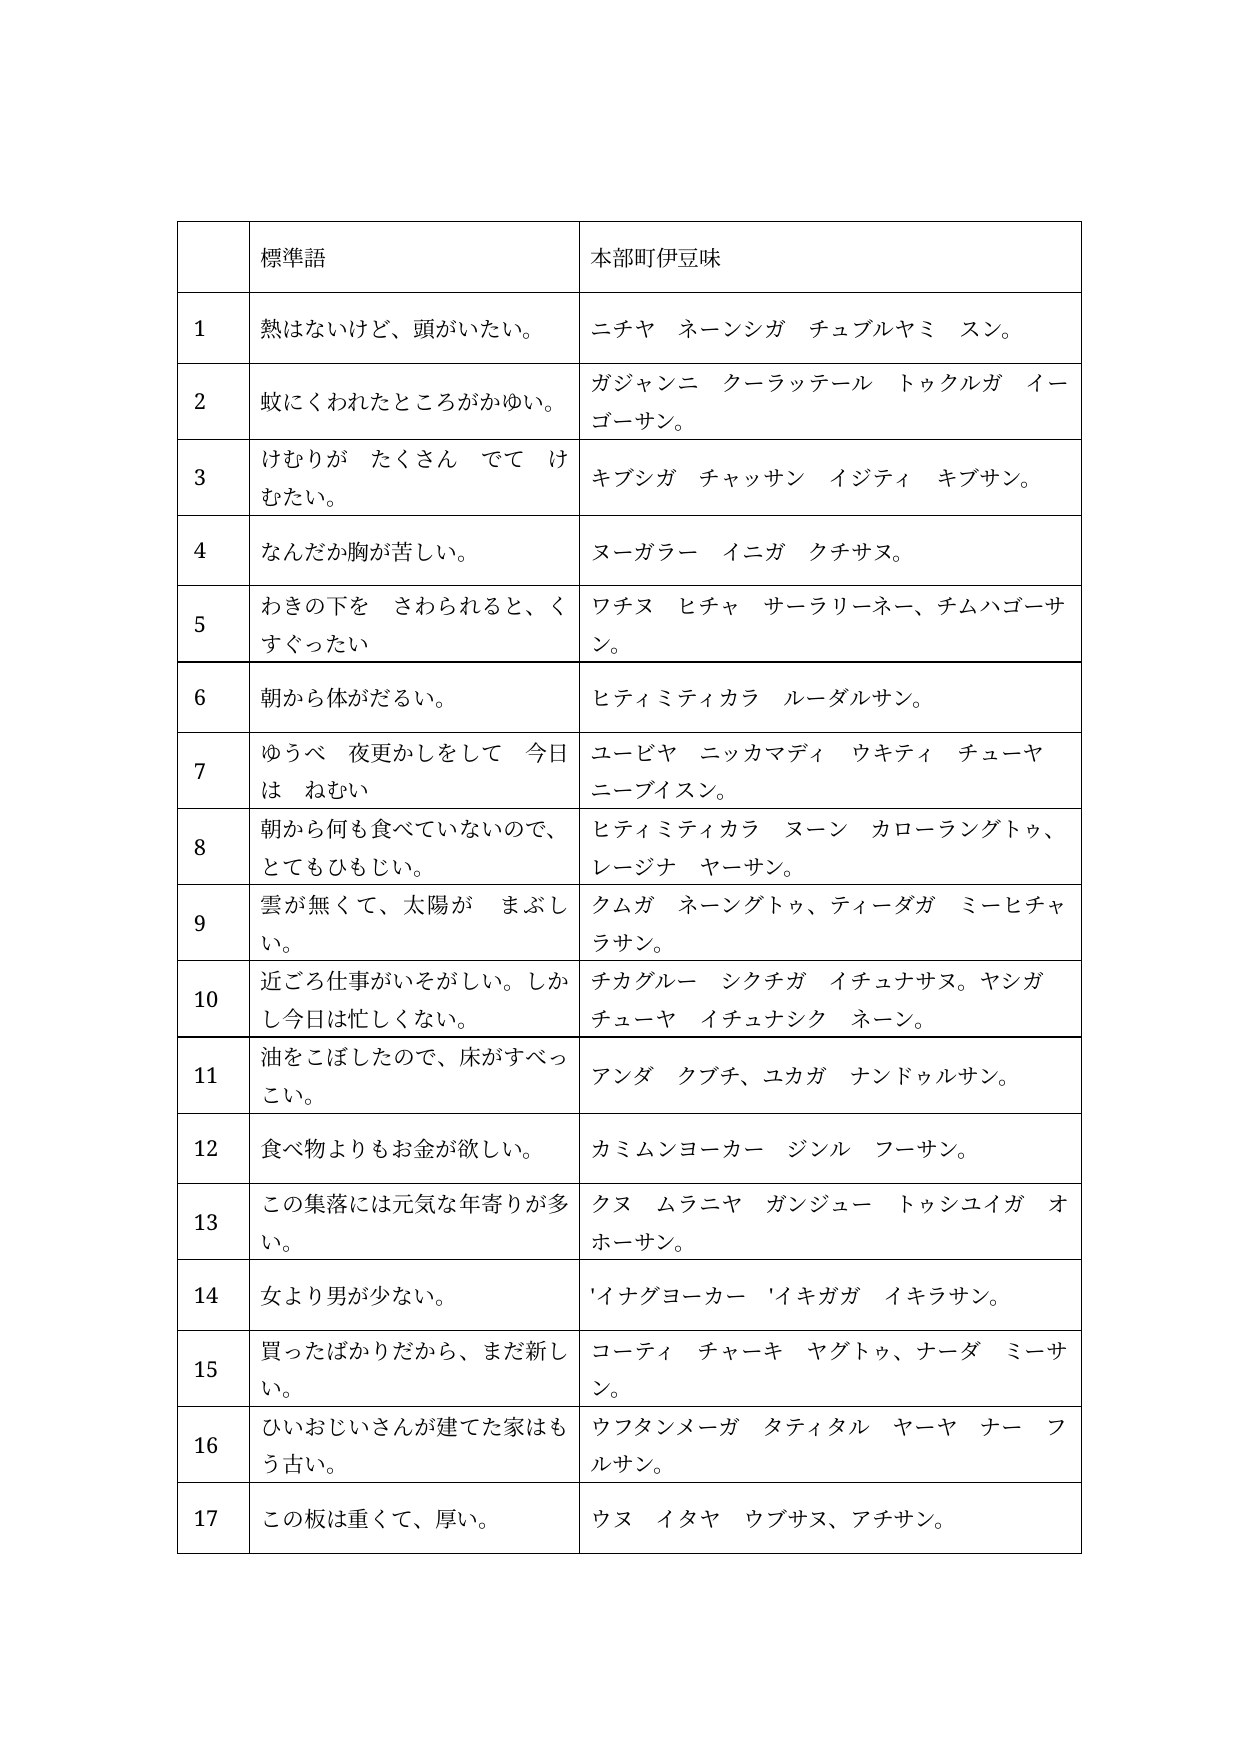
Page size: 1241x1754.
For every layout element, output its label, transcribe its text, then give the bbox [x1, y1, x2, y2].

table_header [178, 222, 249, 292]
table_cell 熱はないけど、頭がいたい。 [250, 293, 579, 362]
table_cell [178, 885, 249, 960]
table_cell アンダ クブチ、ユカガ ナンドゥルサン。 [580, 1038, 1081, 1112]
table_cell ゆうべ 夜更かしをして 今日は ねむい [250, 733, 579, 808]
table_cell ウフタンメーガ タティタル ヤーヤ ナー フルサン。 [580, 1407, 1081, 1482]
table_cell キブシガ チャッサン イジティ キブサン。 [580, 440, 1081, 514]
table_cell [178, 961, 249, 1036]
table_header 本部町伊豆味 [580, 222, 1081, 292]
table_cell ヒティミティカラ ルーダルサン。 [580, 663, 1081, 732]
table_cell ガジャンニ クーラッテール トゥクルガ イーゴーサン。 [580, 364, 1081, 438]
table_cell [178, 1114, 249, 1183]
table_cell 'イナグヨーカー 'イキガガ イキラサン。 [580, 1260, 1081, 1330]
table_cell この集落には元気な年寄りが多い。 [250, 1184, 579, 1259]
table_cell ワチヌ ヒチャ サーラリーネー、チムハゴーサン。 [580, 586, 1081, 661]
table_cell [178, 1038, 249, 1112]
table_cell [178, 809, 249, 884]
table_cell [178, 1407, 249, 1482]
table_cell 蚊にくわれたところがかゆい。 [250, 364, 579, 438]
table_cell [178, 293, 249, 362]
table_cell [178, 1483, 249, 1553]
table_cell [178, 1331, 249, 1406]
table_cell [178, 516, 249, 585]
table_cell 朝から体がだるい。 [250, 663, 579, 732]
table_cell わきの下を さわられると、くすぐったい [250, 586, 579, 661]
table_header 標準語 [250, 222, 579, 292]
table_cell [178, 440, 249, 514]
table_cell [178, 733, 249, 808]
table_cell チカグルー シクチガ イチュナサヌ。ヤシガ チューヤ イチュナシク ネーン。 [580, 961, 1081, 1036]
table_cell 雲が無くて、太陽が まぶしい。 [250, 885, 579, 960]
table_cell 朝から何も食べていないので、とてもひもじい。 [250, 809, 579, 884]
table_cell [178, 586, 249, 661]
table_cell 女より男が少ない。 [250, 1260, 579, 1330]
table_cell ウヌ イタヤ ウブサヌ、アチサン。 [580, 1483, 1081, 1553]
table_cell けむりが たくさん でて けむたい。 [250, 440, 579, 514]
table_cell コーティ チャーキ ヤグトゥ、ナーダ ミーサン。 [580, 1331, 1081, 1406]
table_cell 近ごろ仕事がいそがしい。しかし今日は忙しくない。 [250, 961, 579, 1036]
table_cell 食べ物よりもお金が欲しい。 [250, 1114, 579, 1183]
table_cell ヒティミティカラ ヌーン カローラングトゥ、レージナ ヤーサン。 [580, 809, 1081, 884]
table_cell クムガ ネーングトゥ、ティーダガ ミーヒチャラサン。 [580, 885, 1081, 960]
table_cell クヌ ムラニヤ ガンジュー トゥシユイガ オホーサン。 [580, 1184, 1081, 1259]
table_cell [178, 364, 249, 438]
table_cell ユービヤ ニッカマディ ウキティ チューヤ ニーブイスン。 [580, 733, 1081, 808]
table_cell [178, 1184, 249, 1259]
table_cell 買ったばかりだから、まだ新しい。 [250, 1331, 579, 1406]
table_cell カミムンヨーカー ジンル フーサン。 [580, 1114, 1081, 1183]
table_cell なんだか胸が苦しい。 [250, 516, 579, 585]
table_cell ヌーガラー イニガ クチサヌ。 [580, 516, 1081, 585]
table_cell 油をこぼしたので、床がすべっこい。 [250, 1038, 579, 1112]
table_cell ニチヤ ネーンシガ チュブルヤミ スン。 [580, 293, 1081, 362]
table_cell この板は重くて、厚い。 [250, 1483, 579, 1553]
table_cell [178, 663, 249, 732]
table_cell [178, 1260, 249, 1330]
table_cell ひいおじいさんが建てた家はもう古い。 [250, 1407, 579, 1482]
